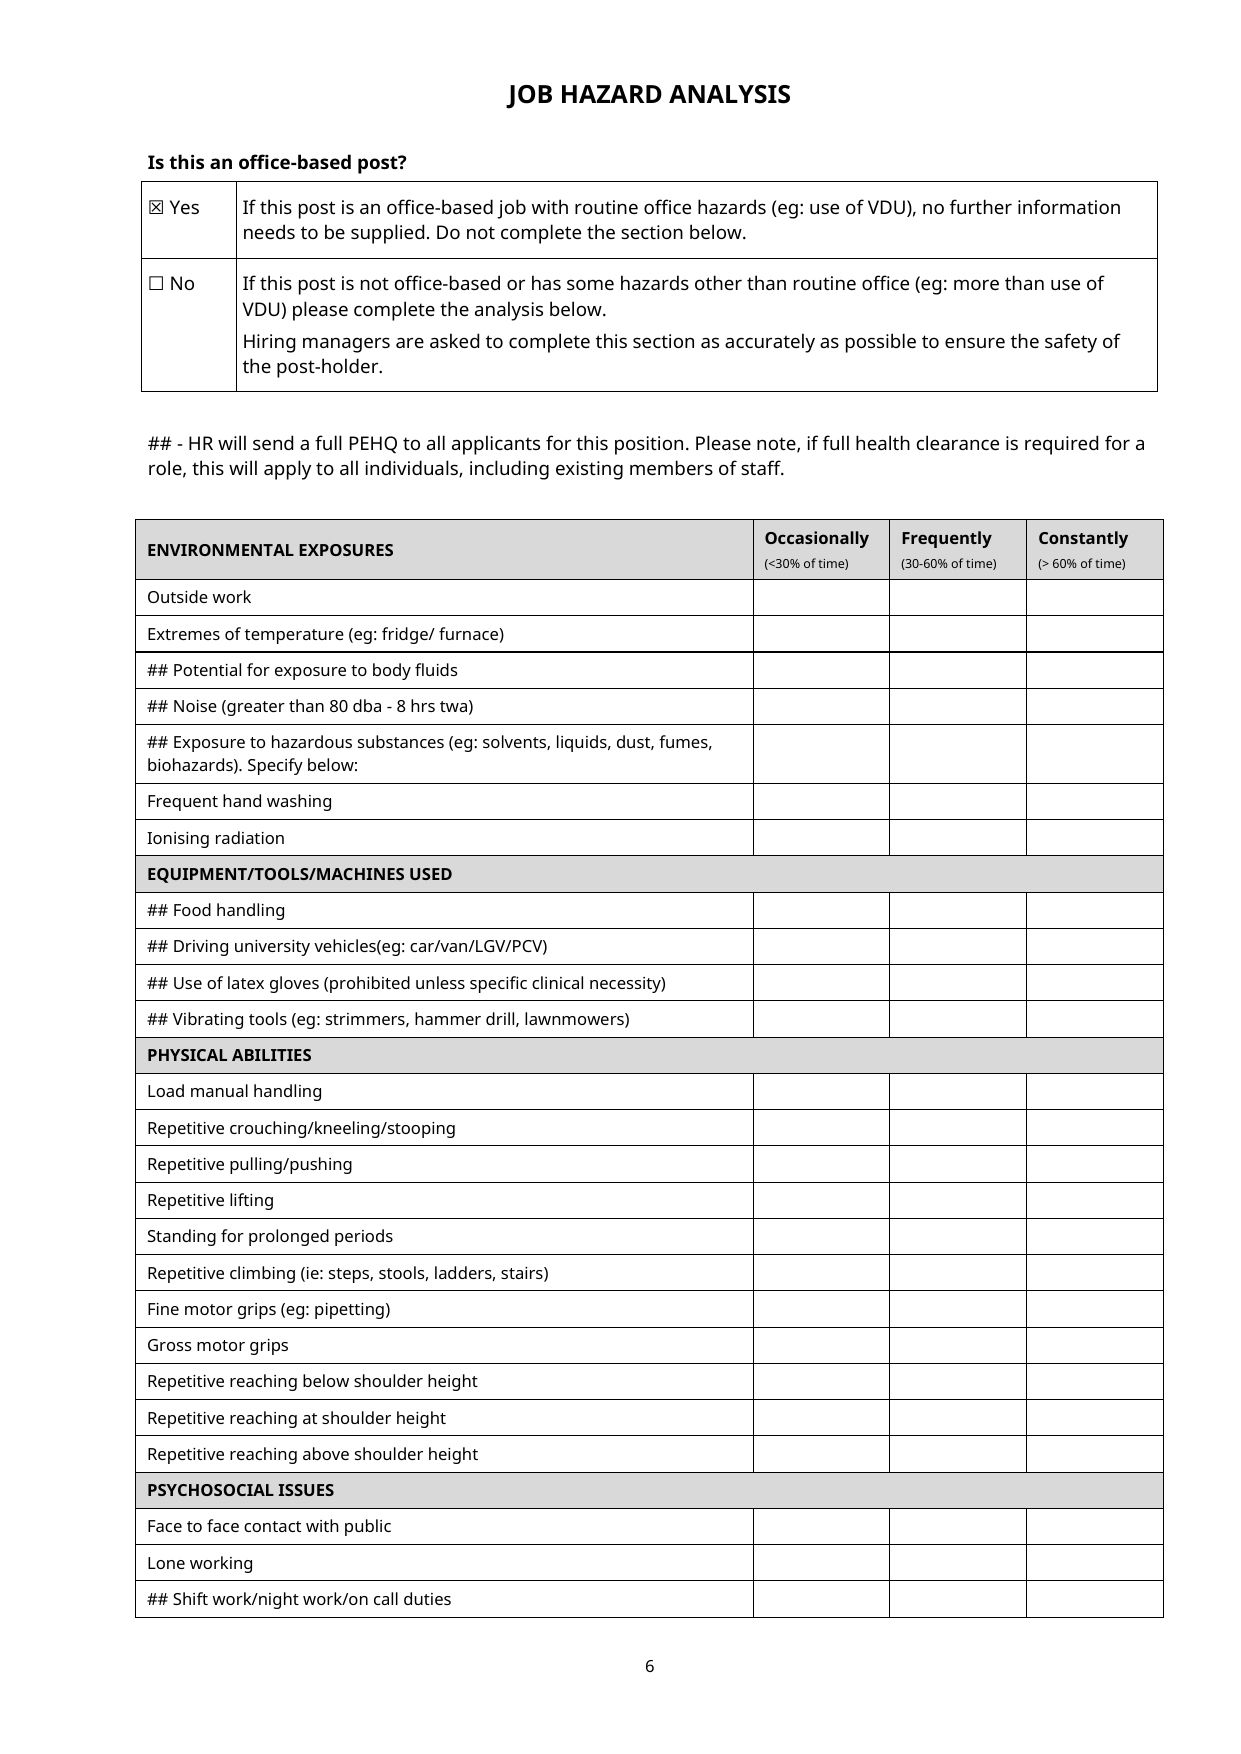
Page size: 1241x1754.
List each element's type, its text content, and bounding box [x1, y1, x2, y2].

table_cell [890, 580, 1026, 615]
table_cell Ionising radiation [136, 820, 753, 855]
table_cell [1027, 820, 1163, 855]
table_cell [1027, 1001, 1163, 1037]
table_cell [1027, 1400, 1163, 1435]
table_cell ## Exposure to hazardous substances (eg: solvents, liquids, dust, fumes, biohazards). Specify below: [136, 725, 753, 783]
table_cell Standing for prolonged periods [136, 1219, 753, 1254]
table_cell [1027, 1509, 1163, 1544]
table_cell [754, 1074, 889, 1109]
table_cell [1027, 929, 1163, 964]
table_cell PHYSICAL ABILITIES [136, 1038, 1163, 1073]
table_cell [1027, 1364, 1163, 1399]
table_cell If this post is not office-based or has some hazards other than routine office (eg: more than use of VDU) please complete the analysis below. Hiring managers are asked to complete this section as accurately as possible to ensure the safety of the post-holder. [237, 259, 1157, 391]
table_cell [890, 1364, 1026, 1399]
table_cell [890, 820, 1026, 855]
table_cell Repetitive crouching/kneeling/stooping [136, 1110, 753, 1145]
table_cell [1027, 1328, 1163, 1363]
table_cell [1027, 1110, 1163, 1145]
table_cell [890, 1545, 1026, 1580]
table_cell [754, 725, 889, 783]
table_cell ## Driving university vehicles(eg: car/van/LGV/PCV) [136, 929, 753, 964]
text JOB HAZARD ANALYSIS [148, 77, 1152, 111]
table_cell [754, 1255, 889, 1290]
table_cell [1027, 580, 1163, 615]
table_header Yes [142, 182, 236, 257]
text ## - HR will send a full PEHQ to all applicants for this position. Please note, if full health clearance is required for a role, this will apply to all individuals, including existing members of staff. [148, 430, 1152, 481]
table_cell [1027, 1255, 1163, 1290]
table_cell [754, 1545, 889, 1580]
table_cell Outside work [136, 580, 753, 615]
table_cell [890, 1436, 1026, 1472]
table_cell Repetitive reaching above shoulder height [136, 1436, 753, 1472]
table_cell Gross motor grips [136, 1328, 753, 1363]
table_header Frequently (30-60% of time) [890, 520, 1026, 579]
table_cell [1027, 893, 1163, 928]
table_cell ## Noise (greater than 80 dba - 8 hrs twa) [136, 689, 753, 724]
table_cell [754, 1581, 889, 1617]
table_cell [890, 1110, 1026, 1145]
table_cell [890, 1291, 1026, 1327]
table_cell [754, 1110, 889, 1145]
table_cell [890, 1219, 1026, 1254]
table_header ENVIRONMENTAL EXPOSURES [136, 520, 753, 579]
table_cell [754, 580, 889, 615]
table_cell Repetitive lifting [136, 1183, 753, 1218]
table_cell [890, 1001, 1026, 1037]
table_cell [890, 1183, 1026, 1218]
table_cell ## Potential for exposure to body fluids [136, 653, 753, 688]
table_cell [754, 1219, 889, 1254]
table_cell [1027, 1436, 1163, 1472]
table_cell ## Vibrating tools (eg: strimmers, hammer drill, lawnmowers) [136, 1001, 753, 1037]
table_cell [754, 929, 889, 964]
table_cell [754, 1291, 889, 1327]
text Is this an office-based post? [148, 149, 1152, 175]
table_cell [890, 1581, 1026, 1617]
table_header Constantly (> 60% of time) [1027, 520, 1163, 579]
table_cell [1027, 1219, 1163, 1254]
table_cell [754, 965, 889, 1000]
table_cell Load manual handling [136, 1074, 753, 1109]
table_cell [890, 689, 1026, 724]
table_header Occasionally (<30% of time) [754, 520, 889, 579]
table_cell [1027, 653, 1163, 688]
table_cell PSYCHOSOCIAL ISSUES [136, 1473, 1163, 1508]
table_cell [754, 653, 889, 688]
table_cell [754, 1146, 889, 1182]
table_header If this post is an office-based job with routine office hazards (eg: use of VDU), no further information needs to be supplied. Do not complete the section below. [237, 182, 1157, 257]
table_cell [754, 893, 889, 928]
table_cell [1027, 1291, 1163, 1327]
table_cell [1027, 725, 1163, 783]
table_cell [754, 1364, 889, 1399]
table_cell [754, 820, 889, 855]
table_cell Repetitive pulling/pushing [136, 1146, 753, 1182]
table_cell [1027, 1183, 1163, 1218]
table_cell [1027, 1074, 1163, 1109]
table_cell ## Use of latex gloves (prohibited unless specific clinical necessity) [136, 965, 753, 1000]
table_cell No [142, 259, 236, 391]
table_cell Fine motor grips (eg: pipetting) [136, 1291, 753, 1327]
table_cell Face to face contact with public [136, 1509, 753, 1544]
table_cell Lone working [136, 1545, 753, 1580]
table_cell [890, 653, 1026, 688]
table_cell [1027, 1581, 1163, 1617]
table_cell [890, 1146, 1026, 1182]
table_cell [1027, 616, 1163, 651]
table_cell [754, 1400, 889, 1435]
table_cell [754, 1509, 889, 1544]
table_cell [754, 1328, 889, 1363]
table_cell [1027, 689, 1163, 724]
table_cell Extremes of temperature (eg: fridge/ furnace) [136, 616, 753, 651]
table_cell Repetitive reaching below shoulder height [136, 1364, 753, 1399]
table_cell Frequent hand washing [136, 784, 753, 819]
table_cell [890, 616, 1026, 651]
table_cell [890, 893, 1026, 928]
table_cell Repetitive climbing (ie: steps, stools, ladders, stairs) [136, 1255, 753, 1290]
table_cell [890, 1255, 1026, 1290]
table_cell ## Shift work/night work/on call duties [136, 1581, 753, 1617]
table_cell Repetitive reaching at shoulder height [136, 1400, 753, 1435]
table_cell [1027, 1146, 1163, 1182]
table_cell [1027, 1545, 1163, 1580]
table_cell [890, 1400, 1026, 1435]
table_cell [754, 616, 889, 651]
table_cell [754, 784, 889, 819]
table_cell [1027, 784, 1163, 819]
table_cell [754, 1183, 889, 1218]
table_cell EQUIPMENT/TOOLS/MACHINES USED [136, 856, 1163, 892]
table_cell [890, 929, 1026, 964]
table_cell [890, 965, 1026, 1000]
table_cell [1027, 965, 1163, 1000]
table_cell [754, 1436, 889, 1472]
table_cell [754, 1001, 889, 1037]
table_cell [754, 689, 889, 724]
table_cell [890, 1074, 1026, 1109]
table_cell [890, 784, 1026, 819]
table_cell [890, 725, 1026, 783]
table_cell [890, 1328, 1026, 1363]
table_cell [890, 1509, 1026, 1544]
table_cell ## Food handling [136, 893, 753, 928]
